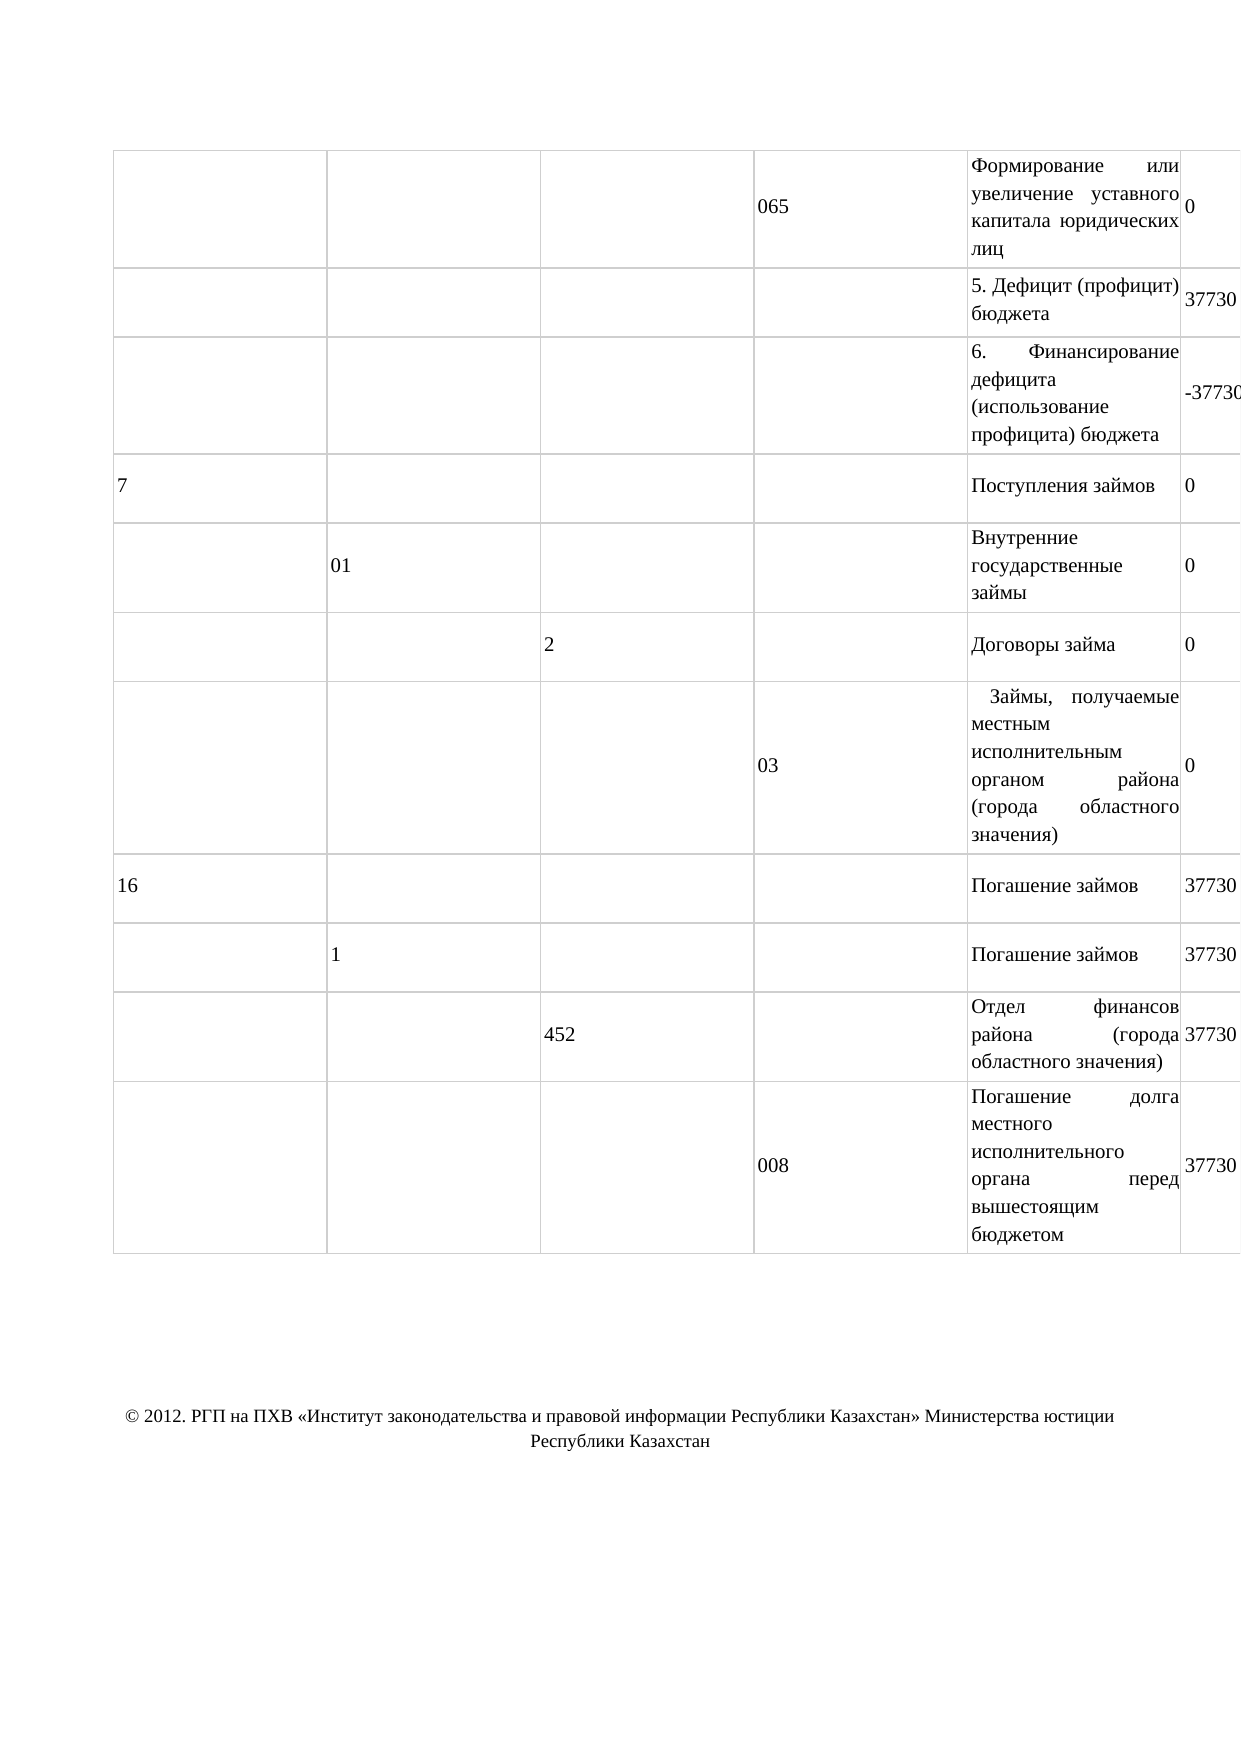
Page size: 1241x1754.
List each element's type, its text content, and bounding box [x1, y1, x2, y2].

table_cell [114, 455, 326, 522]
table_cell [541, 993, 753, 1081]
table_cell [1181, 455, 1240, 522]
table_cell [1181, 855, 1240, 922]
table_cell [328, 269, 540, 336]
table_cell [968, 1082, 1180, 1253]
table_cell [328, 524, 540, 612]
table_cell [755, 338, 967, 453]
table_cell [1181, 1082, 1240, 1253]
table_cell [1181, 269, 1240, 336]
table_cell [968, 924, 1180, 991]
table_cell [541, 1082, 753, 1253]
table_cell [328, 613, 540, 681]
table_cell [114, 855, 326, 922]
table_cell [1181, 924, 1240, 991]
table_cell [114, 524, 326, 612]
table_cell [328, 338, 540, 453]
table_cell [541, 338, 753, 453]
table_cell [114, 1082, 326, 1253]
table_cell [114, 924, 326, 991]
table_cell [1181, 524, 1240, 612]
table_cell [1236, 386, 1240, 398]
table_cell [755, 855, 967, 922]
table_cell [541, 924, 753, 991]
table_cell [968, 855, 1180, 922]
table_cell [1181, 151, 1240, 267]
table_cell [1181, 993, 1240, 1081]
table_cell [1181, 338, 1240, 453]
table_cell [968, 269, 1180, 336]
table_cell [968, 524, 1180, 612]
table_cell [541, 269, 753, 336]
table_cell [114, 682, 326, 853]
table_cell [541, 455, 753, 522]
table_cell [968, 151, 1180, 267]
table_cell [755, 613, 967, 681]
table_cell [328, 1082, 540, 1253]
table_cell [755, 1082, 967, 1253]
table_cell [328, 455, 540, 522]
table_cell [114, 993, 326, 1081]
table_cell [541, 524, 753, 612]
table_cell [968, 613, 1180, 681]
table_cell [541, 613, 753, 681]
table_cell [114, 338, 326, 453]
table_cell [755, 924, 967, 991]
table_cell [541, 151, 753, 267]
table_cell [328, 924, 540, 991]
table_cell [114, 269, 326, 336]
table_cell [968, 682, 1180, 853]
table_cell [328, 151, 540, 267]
text © 2012. РГП на ПХВ «Институт законодательства и правовой информации Республики Казахстан» Министерства юстиции Республики Казахстан [112, 1405, 1128, 1452]
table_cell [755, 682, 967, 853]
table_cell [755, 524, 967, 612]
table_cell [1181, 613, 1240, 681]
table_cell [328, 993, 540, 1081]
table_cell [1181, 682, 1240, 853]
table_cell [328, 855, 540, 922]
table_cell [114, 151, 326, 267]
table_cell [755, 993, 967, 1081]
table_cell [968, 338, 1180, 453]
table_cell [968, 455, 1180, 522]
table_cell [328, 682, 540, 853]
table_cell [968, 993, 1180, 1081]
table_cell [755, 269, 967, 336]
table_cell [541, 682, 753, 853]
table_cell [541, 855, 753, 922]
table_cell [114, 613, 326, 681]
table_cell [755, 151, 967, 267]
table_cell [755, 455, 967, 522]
